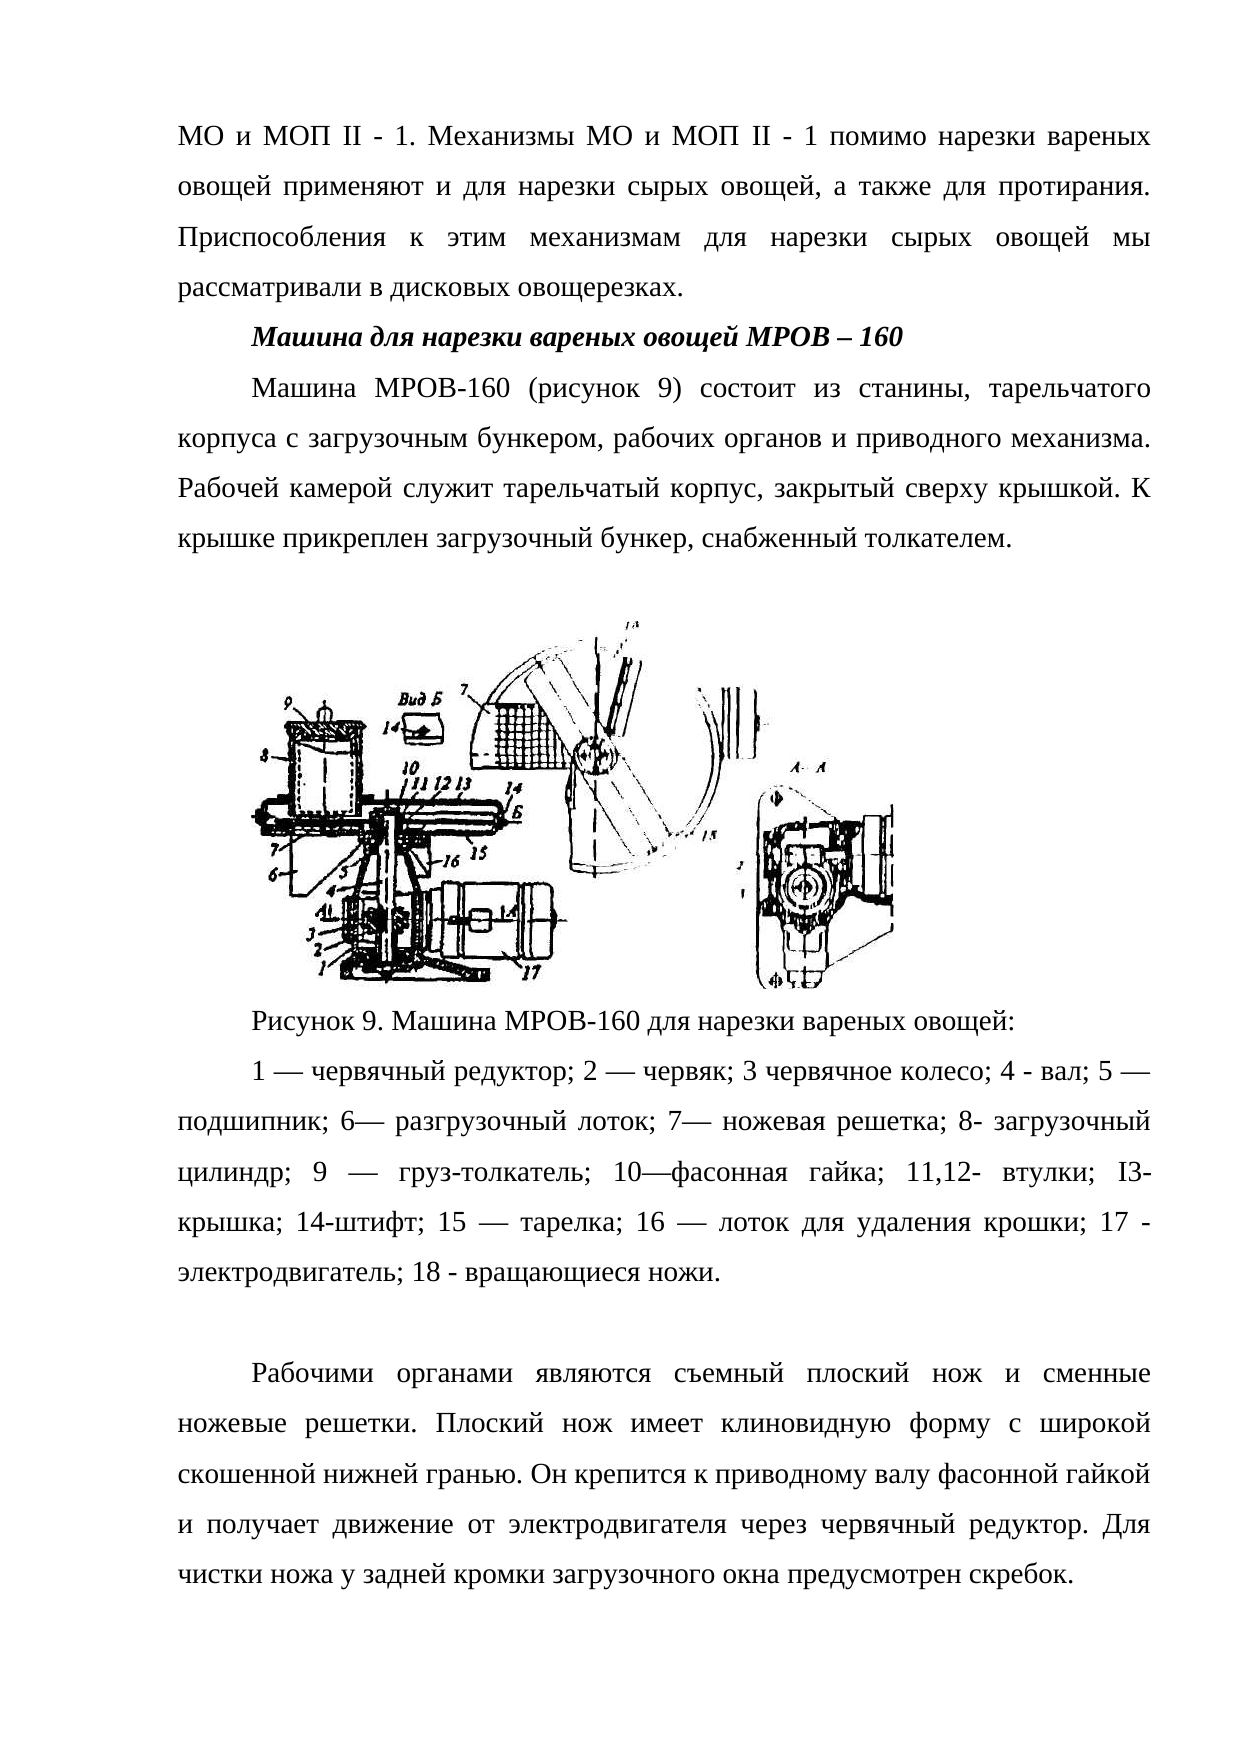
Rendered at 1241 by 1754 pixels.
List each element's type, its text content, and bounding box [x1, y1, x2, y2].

text Машина для нарезки вареных овощей МРОВ – 160 [177, 319, 1152, 353]
picture [251, 621, 894, 989]
text Машина МРОВ-160 (рисунок 9) состоит из станины, тарельчатого корпуса с загрузочным бункером, рабочих органов и приводного механизма. Рабочей камерой служит тарельчатый корпус, закрытый сверху крышкой. К крышке прикреплен загрузочный бункер, снабженный толкателем. [177, 370, 1152, 554]
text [177, 118, 1152, 303]
text Рисунок 9. Машина MPOВ-160 для нарезки вареных овощей: [177, 1003, 1152, 1036]
text Рабочими органами являются съемный плоский нож и сменные ножевые решетки. Плоский нож имеет клиновидную форму с широкой скошенной нижней гранью. Он крепится к приводному валу фасонной гайкой и получает движение от электродвигателя через червячный редуктор. Для чистки ножа у задней кромки загрузочного окна предусмотрен скребок. [177, 1355, 1152, 1590]
text 1 — червячный редуктор; 2 — червяк; 3 червячное колесо; 4 - вал; 5 — подшипник; 6— разгрузочный лоток; 7— ножевая решетка; 8- загрузочный цилиндр; 9 — груз-толкатель; 10—фасонная гайка; 11,12- втулки; I3- крышка; 14-штифт; 15 — тарелка; 16 — лоток для удаления крошки; 17 - электродвигатель; 18 - вращающиеся ножи. [177, 1053, 1152, 1288]
